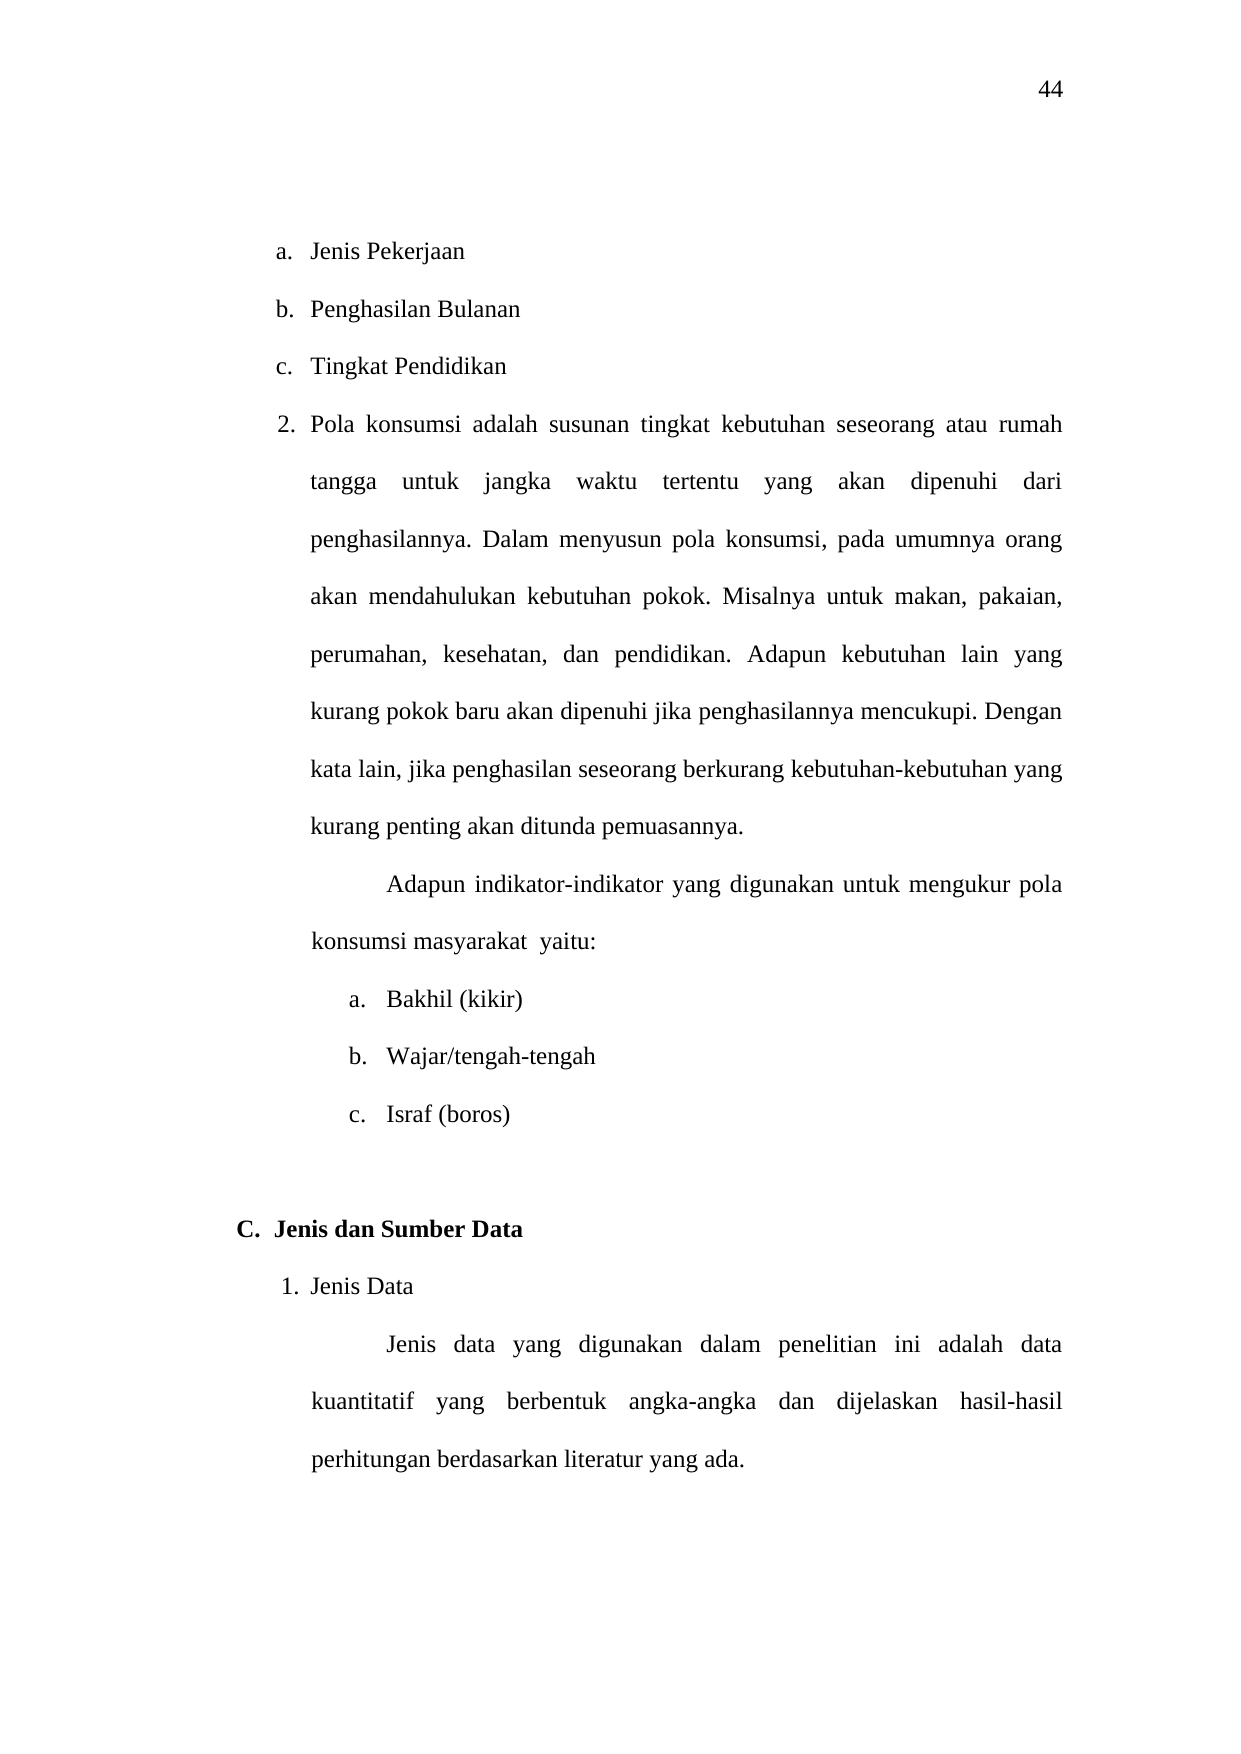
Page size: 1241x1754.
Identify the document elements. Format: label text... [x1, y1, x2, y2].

list Israf (boros) [349, 1099, 1063, 1127]
text Jenis data yang digunakan dalam penelitian ini adalah data kuantitatif yang berbentuk angka-angka dan dijelaskan hasil-hasil perhitungan berdasarkan literatur yang ada. [311, 1329, 1063, 1472]
list Jenis Data [281, 1271, 1063, 1300]
list Jenis Pekerjaan [276, 236, 1063, 265]
list Tingkat Pendidikan [276, 351, 1063, 380]
list Adapun indikator-indikator yang digunakan untuk mengukur pola konsumsi masyarakat yaitu: [311, 869, 1063, 955]
list Jenis dan Sumber Data [236, 1214, 1063, 1242]
list Pola konsumsi adalah susunan tingkat kebutuhan seseorang atau rumah tangga untuk jangka waktu tertentu yang akan dipenuhi dari penghasilannya. Dalam menyusun pola konsumsi, pada umumnya orang akan mendahulukan kebutuhan pokok. Misalnya untuk makan, pakaian, perumahan, kesehatan, dan pendidikan. Adapun kebutuhan lain yang kurang pokok baru akan dipenuhi jika penghasilannya mencukupi. Dengan kata lain, jika penghasilan seseorang berkurang kebutuhan-kebutuhan yang kurang penting akan ditunda pemuasannya. [277, 409, 1063, 840]
list Penghasilan Bulanan [276, 294, 1063, 322]
list Wajar/tengah-tengah [349, 1041, 1063, 1070]
list Bakhil (kikir) [349, 984, 1063, 1012]
